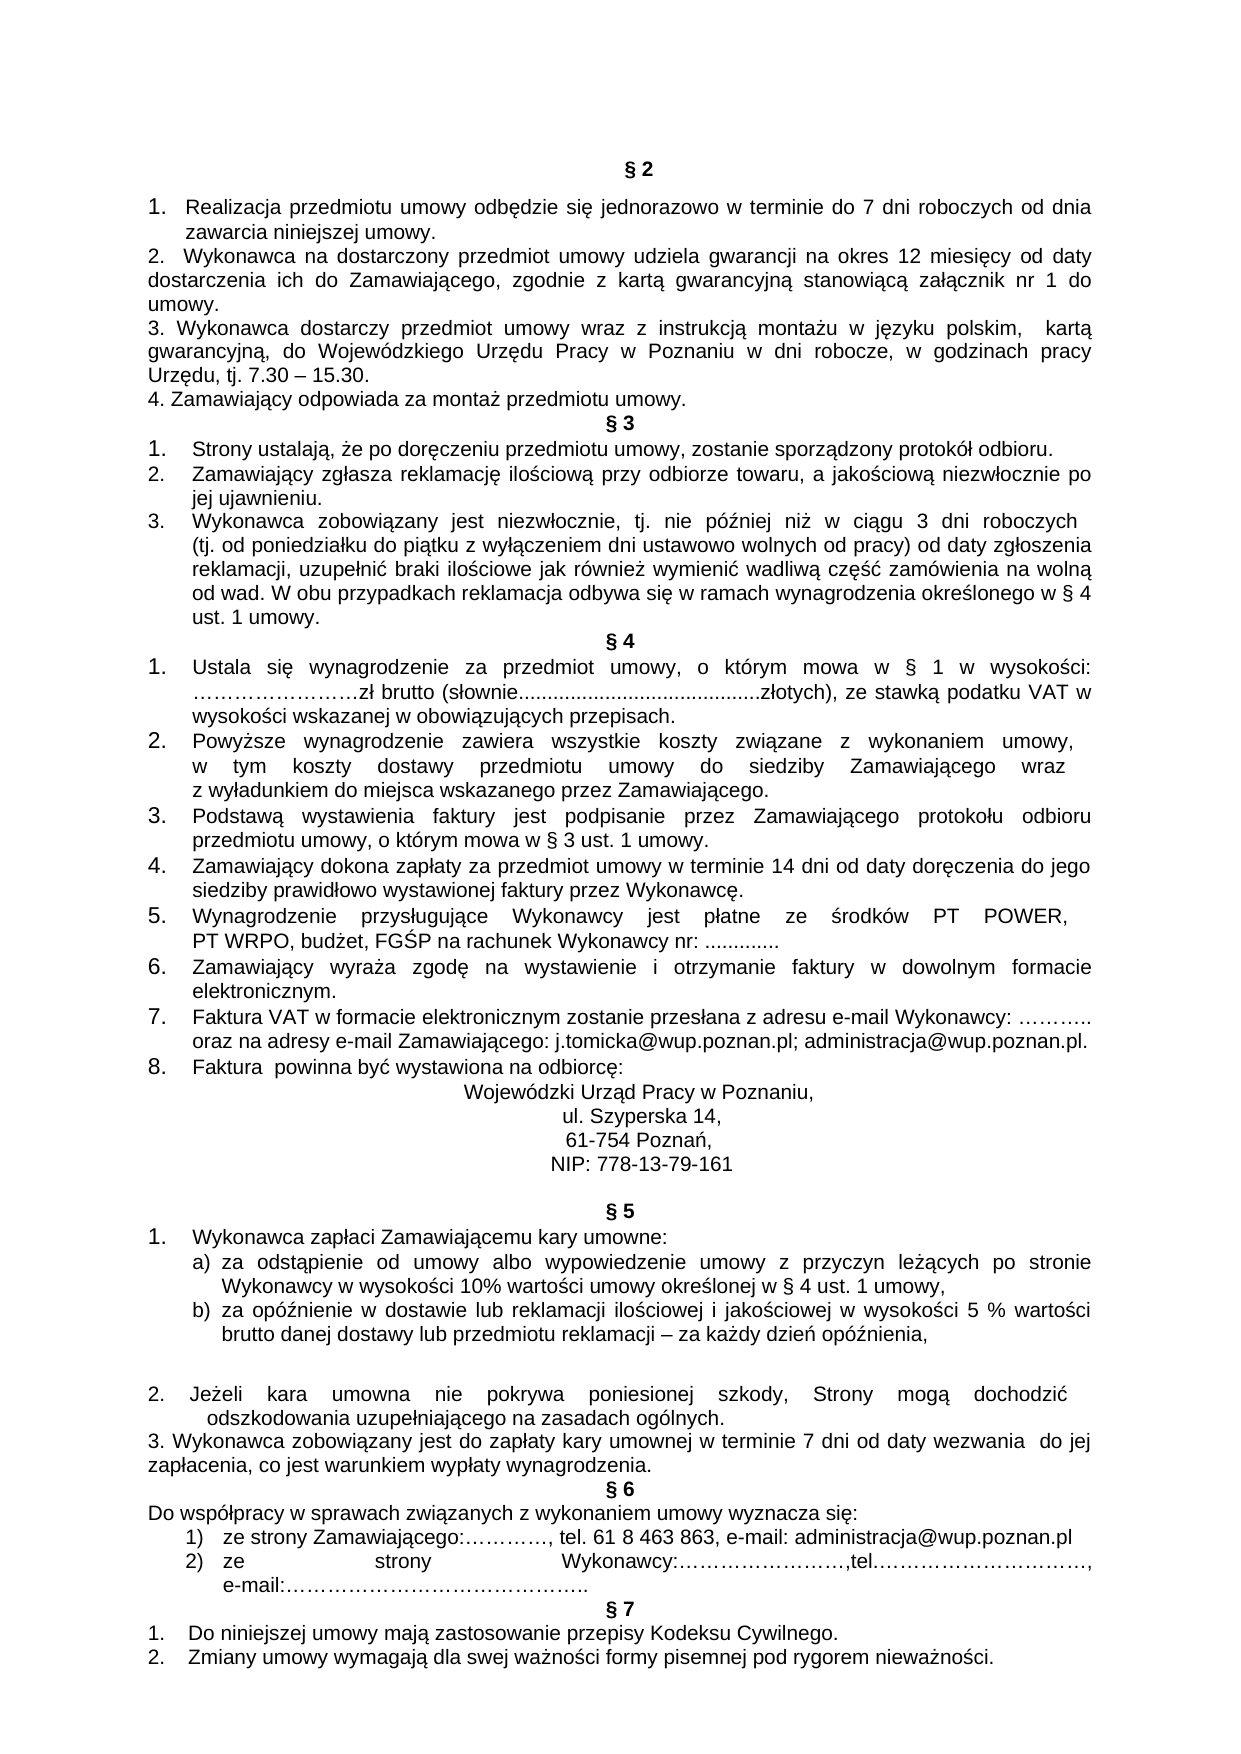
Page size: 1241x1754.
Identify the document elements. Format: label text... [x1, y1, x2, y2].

list Faktura VAT w formacie elektronicznym zostanie przesłana z adresu e-mail Wykonawcy: ……….. oraz na adresy e-mail Zamawiającego: j.tomicka@wup.poznan.pl; administracja@wup.poznan.pl. [148, 1003, 1093, 1053]
text § 4 [148, 629, 1093, 653]
text 2. Wykonawca na dostarczony przedmiot umowy udziela gwarancji na okres 12 miesięcy od daty dostarczenia ich do Zamawiającego, zgodnie z kartą gwarancyjną stanowiącą załącznik nr 1 do umowy. [148, 243, 1093, 315]
text § 5 [148, 1199, 1093, 1223]
text 1. Do niniejszej umowy mają zastosowanie przepisy Kodeksu Cywilnego. [148, 1621, 1093, 1645]
text 4. Zamawiający odpowiada za montaż przedmiotu umowy. [148, 387, 1093, 411]
text ul. Szyperska 14, [185, 1103, 1093, 1127]
text 2. Zmiany umowy wymagają dla swej ważności formy pisemnej pod rygorem nieważności. [148, 1645, 1093, 1669]
list Wykonawca zobowiązany jest niezwłocznie, tj. nie później niż w ciągu 3 dni roboczych (tj. od poniedziałku do piątku z wyłączeniem dni ustawowo wolnych od pracy) od daty zgłoszenia reklamacji, uzupełnić braki ilościowe jak również wymienić wadliwą część zamówienia na wolną od wad. W obu przypadkach reklamacja odbywa się w ramach wynagrodzenia określonego w § 4 ust. 1 umowy. [148, 509, 1093, 629]
text Wojewódzki Urząd Pracy w Poznaniu, [185, 1079, 1093, 1103]
text NIP: 778-13-79-161 [185, 1151, 1093, 1175]
text § 7 [148, 1597, 1093, 1621]
list Realizacja przedmiotu umowy odbędzie się jednorazowo w terminie do 7 dni roboczych od dnia zawarcia niniejszej umowy. [148, 193, 1093, 243]
text 61-754 Poznań, [185, 1127, 1093, 1151]
list Zamawiający wyraża zgodę na wystawienie i otrzymanie faktury w dowolnym formacie elektronicznym. [148, 953, 1093, 1003]
list Zamawiający zgłasza reklamację ilościową przy odbiorze towaru, a jakościową niezwłocznie po jej ujawnieniu. [148, 461, 1093, 509]
text § 3 [148, 411, 1093, 435]
text 3. Wykonawca zobowiązany jest do zapłaty kary umownej w terminie 7 dni od daty wezwania do jej zapłacenia, co jest warunkiem wypłaty wynagrodzenia. [148, 1429, 1093, 1477]
text 3. Wykonawca dostarczy przedmiot umowy wraz z instrukcją montażu w języku polskim, kartą gwarancyjną, do Wojewódzkiego Urzędu Pracy w Poznaniu w dni robocze, w godzinach pracy Urzędu, tj. 7.30 – 15.30. [148, 315, 1093, 387]
list Podstawą wystawienia faktury jest podpisanie przez Zamawiającego protokołu odbioru przedmiotu umowy, o którym mowa w § 3 ust. 1 umowy. [148, 802, 1093, 852]
list Powyższe wynagrodzenie zawiera wszystkie koszty związane z wykonaniem umowy, w tym koszty dostawy przedmiotu umowy do siedziby Zamawiającego wraz z wyładunkiem do miejsca wskazanego przez Zamawiającego. [148, 727, 1093, 802]
list Ustala się wynagrodzenie za przedmiot umowy, o którym mowa w § 1 w wysokości: ……………………zł brutto (słownie..........................................złotych), ze stawką podatku VAT w wysokości wskazanej w obowiązujących przepisach. [148, 653, 1093, 727]
list za opóźnienie w dostawie lub reklamacji ilościowej i jakościowej w wysokości 5 % wartości brutto danej dostawy lub przedmiotu reklamacji – za każdy dzień opóźnienia, [192, 1298, 1093, 1346]
text Do współpracy w sprawach związanych z wykonaniem umowy wyznacza się: [148, 1501, 1093, 1525]
list ze strony Wykonawcy:……………………,tel.…………………………, e-mail:…………………………………….. [185, 1549, 1093, 1597]
text § 6 [148, 1477, 1093, 1501]
list Faktura powinna być wystawiona na odbiorcę: [148, 1053, 1093, 1079]
list Wynagrodzenie przysługujące Wykonawcy jest płatne ze środków PT POWER, PT WRPO, budżet, FGŚP na rachunek Wykonawcy nr: ............. [148, 902, 1093, 953]
list Zamawiający dokona zapłaty za przedmiot umowy w terminie 14 dni od daty doręczenia do jego siedziby prawidłowo wystawionej faktury przez Wykonawcę. [148, 852, 1093, 902]
text 2. Jeżeli kara umowna nie pokrywa poniesionej szkody, Strony mogą dochodzić odszkodowania uzupełniającego na zasadach ogólnych. [148, 1381, 1093, 1429]
list Strony ustalają, że po doręczeniu przedmiotu umowy, zostanie sporządzony protokół odbioru. [148, 435, 1093, 461]
list Wykonawca zapłaci Zamawiającemu kary umowne: [148, 1223, 1093, 1250]
text § 2 [185, 157, 1093, 181]
list ze strony Zamawiającego:…………, tel. 61 8 463 863, e-mail: administracja@wup.poznan.pl [185, 1525, 1093, 1549]
list za odstąpienie od umowy albo wypowiedzenie umowy z przyczyn leżących po stronie Wykonawcy w wysokości 10% wartości umowy określonej w § 4 ust. 1 umowy, [192, 1250, 1093, 1298]
